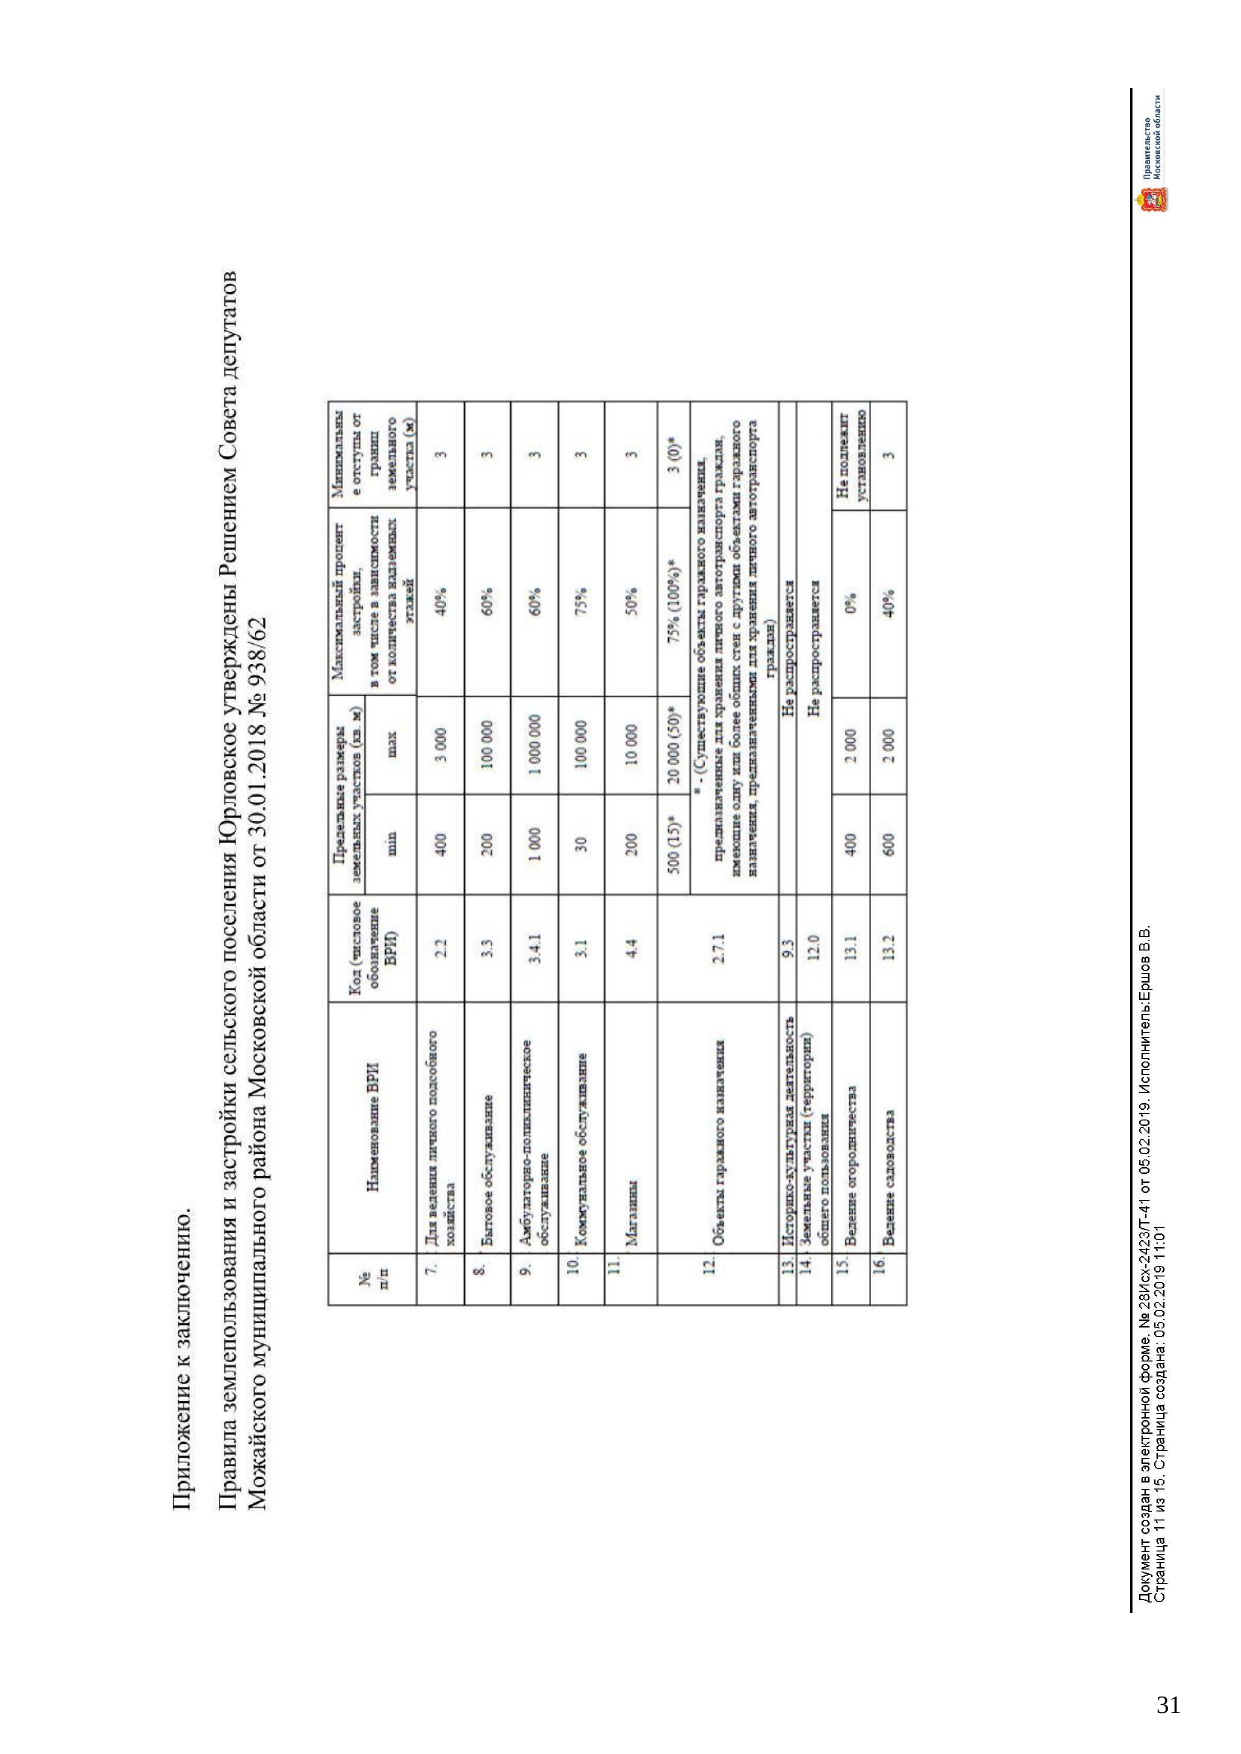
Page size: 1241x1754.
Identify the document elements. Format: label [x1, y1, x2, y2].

picture [103, 88, 1182, 1613]
